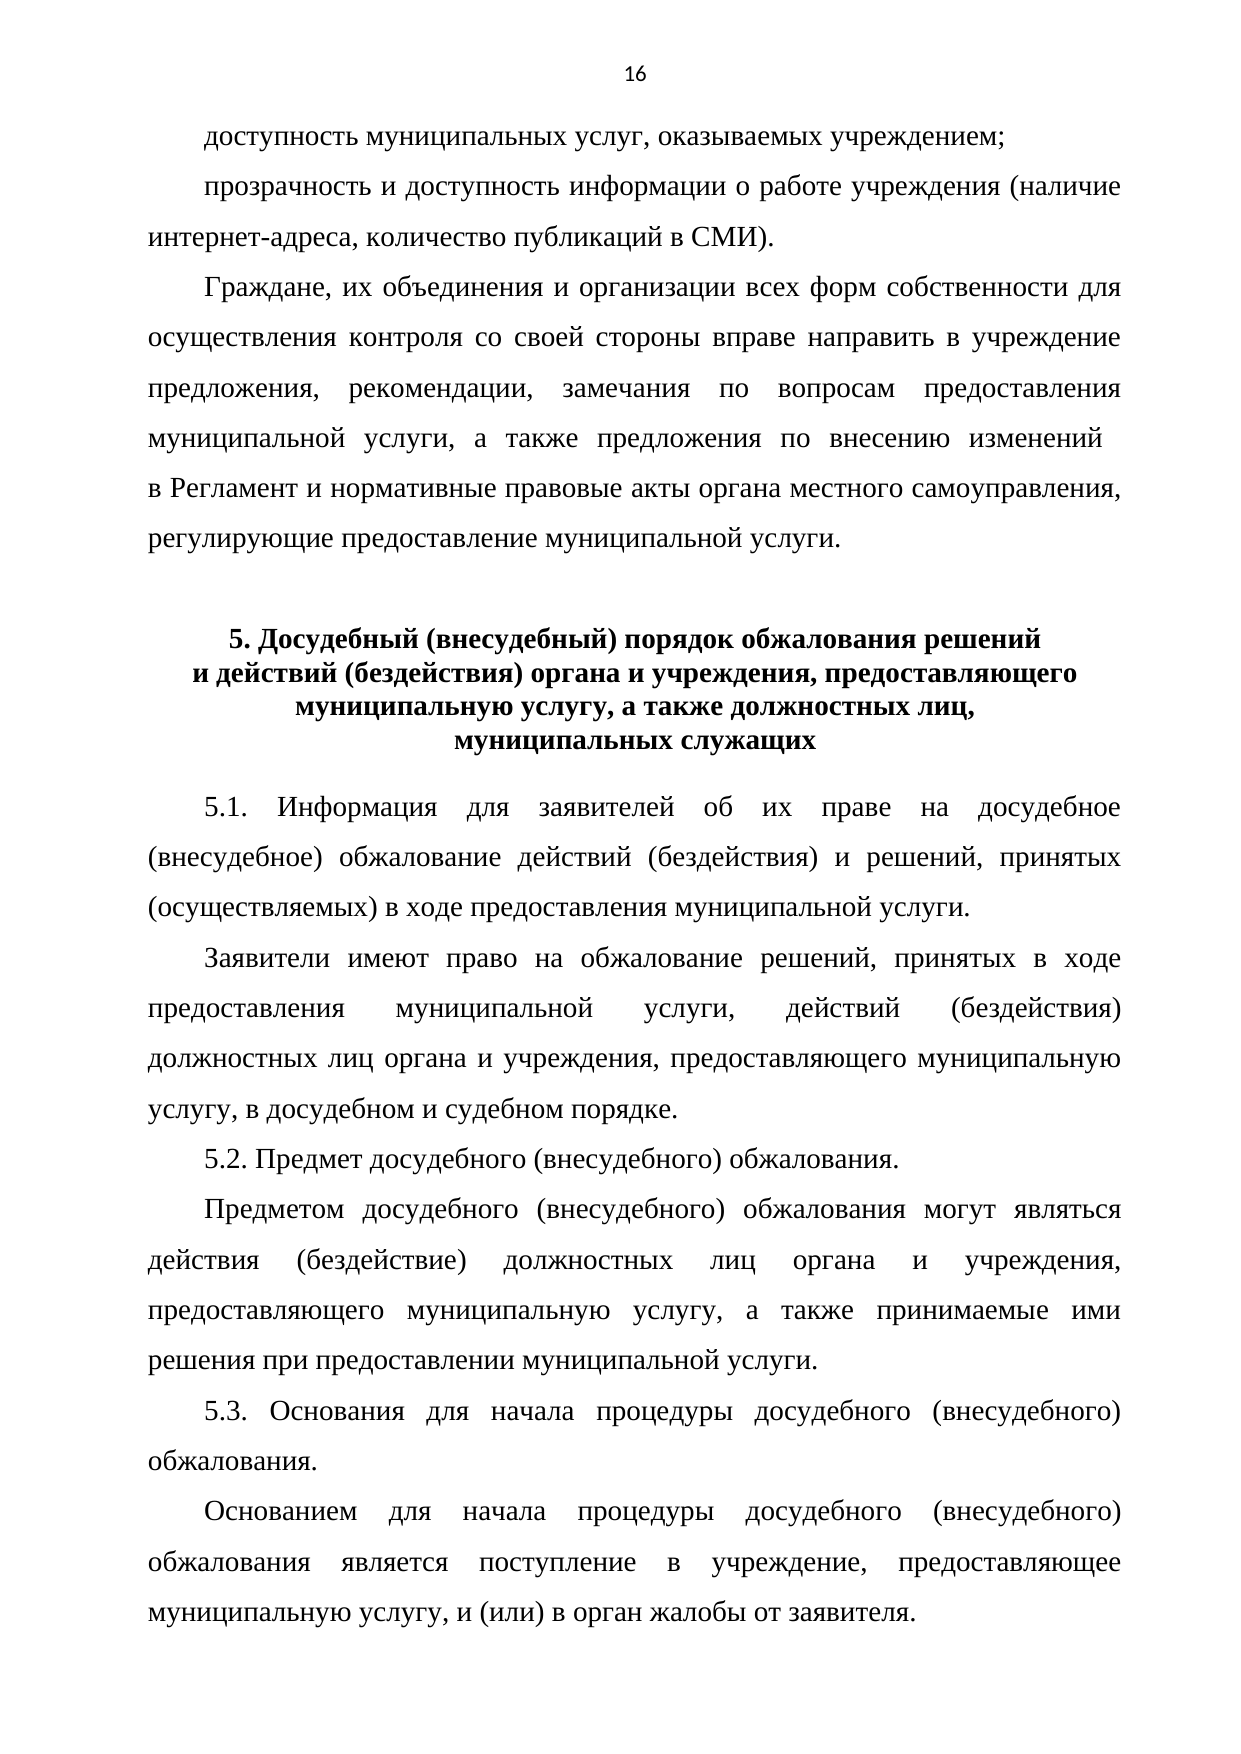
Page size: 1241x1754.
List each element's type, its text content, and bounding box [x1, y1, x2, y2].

text 5. Досудебный (внесудебный) порядок обжалования решений [148, 621, 1122, 655]
text доступность муниципальных услуг, оказываемых учреждением; [148, 118, 1122, 152]
text прозрачность и доступность информации о работе учреждения (наличие интернет-адреса, количество публикаций в СМИ). [148, 168, 1122, 252]
text 5.3. Основания для начала процедуры досудебного (внесудебного) обжалования. [148, 1393, 1122, 1477]
text и действий (бездействия) органа и учреждения, предоставляющего муниципальную услугу, а также должностных лиц, муниципальных служащих [148, 655, 1122, 755]
text Предметом досудебного (внесудебного) обжалования могут являться действия (бездействие) должностных лиц органа и учреждения, предоставляющего муниципальную услугу, а также принимаемые ими решения при предоставлении муниципальной услуги. [148, 1191, 1122, 1376]
text 5.1. Информация для заявителей об их праве на досудебное (внесудебное) обжалование действий (бездействия) и решений, принятых (осуществляемых) в ходе предоставления муниципальной услуги. [148, 789, 1122, 923]
text Основанием для начала процедуры досудебного (внесудебного) обжалования является поступление в учреждение, предоставляющее муниципальную услугу, и (или) в орган жалобы от заявителя. [148, 1493, 1122, 1627]
text 5.2. Предмет досудебного (внесудебного) обжалования. [148, 1141, 1122, 1175]
text Заявители имеют право на обжалование решений, принятых в ходе предоставления муниципальной услуги, действий (бездействия) должностных лиц органа и учреждения, предоставляющего муниципальную услугу, в досудебном и судебном порядке. [148, 940, 1122, 1124]
text Граждане, их объединения и организации всех форм собственности для осуществления контроля со своей стороны вправе направить в учреждение предложения, рекомендации, замечания по вопросам предоставления муниципальной услуги, а также предложения по внесению изменений в Регламент и нормативные правовые акты органа местного самоуправления, регулирующие предоставление муниципальной услуги. [148, 269, 1122, 554]
